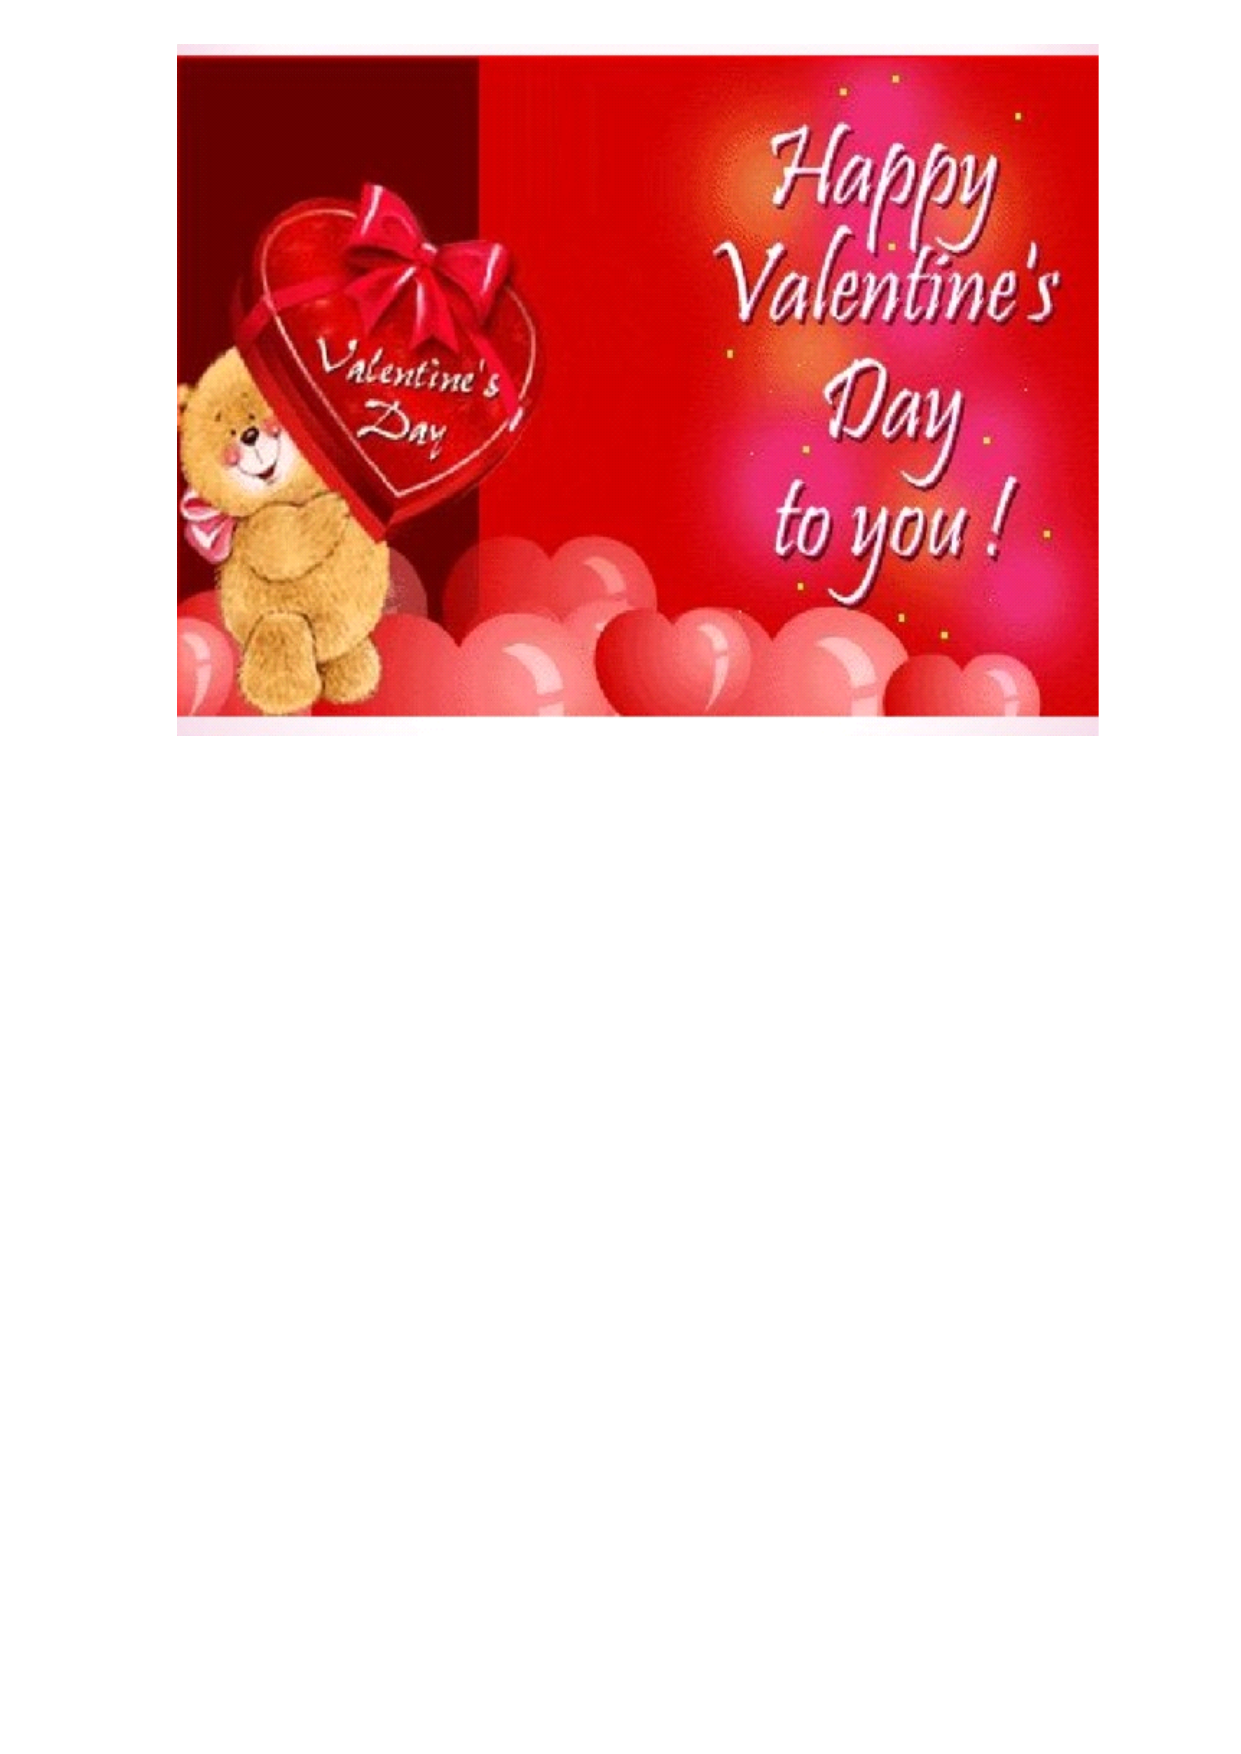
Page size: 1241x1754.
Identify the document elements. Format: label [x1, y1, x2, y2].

picture [177, 44, 1099, 736]
